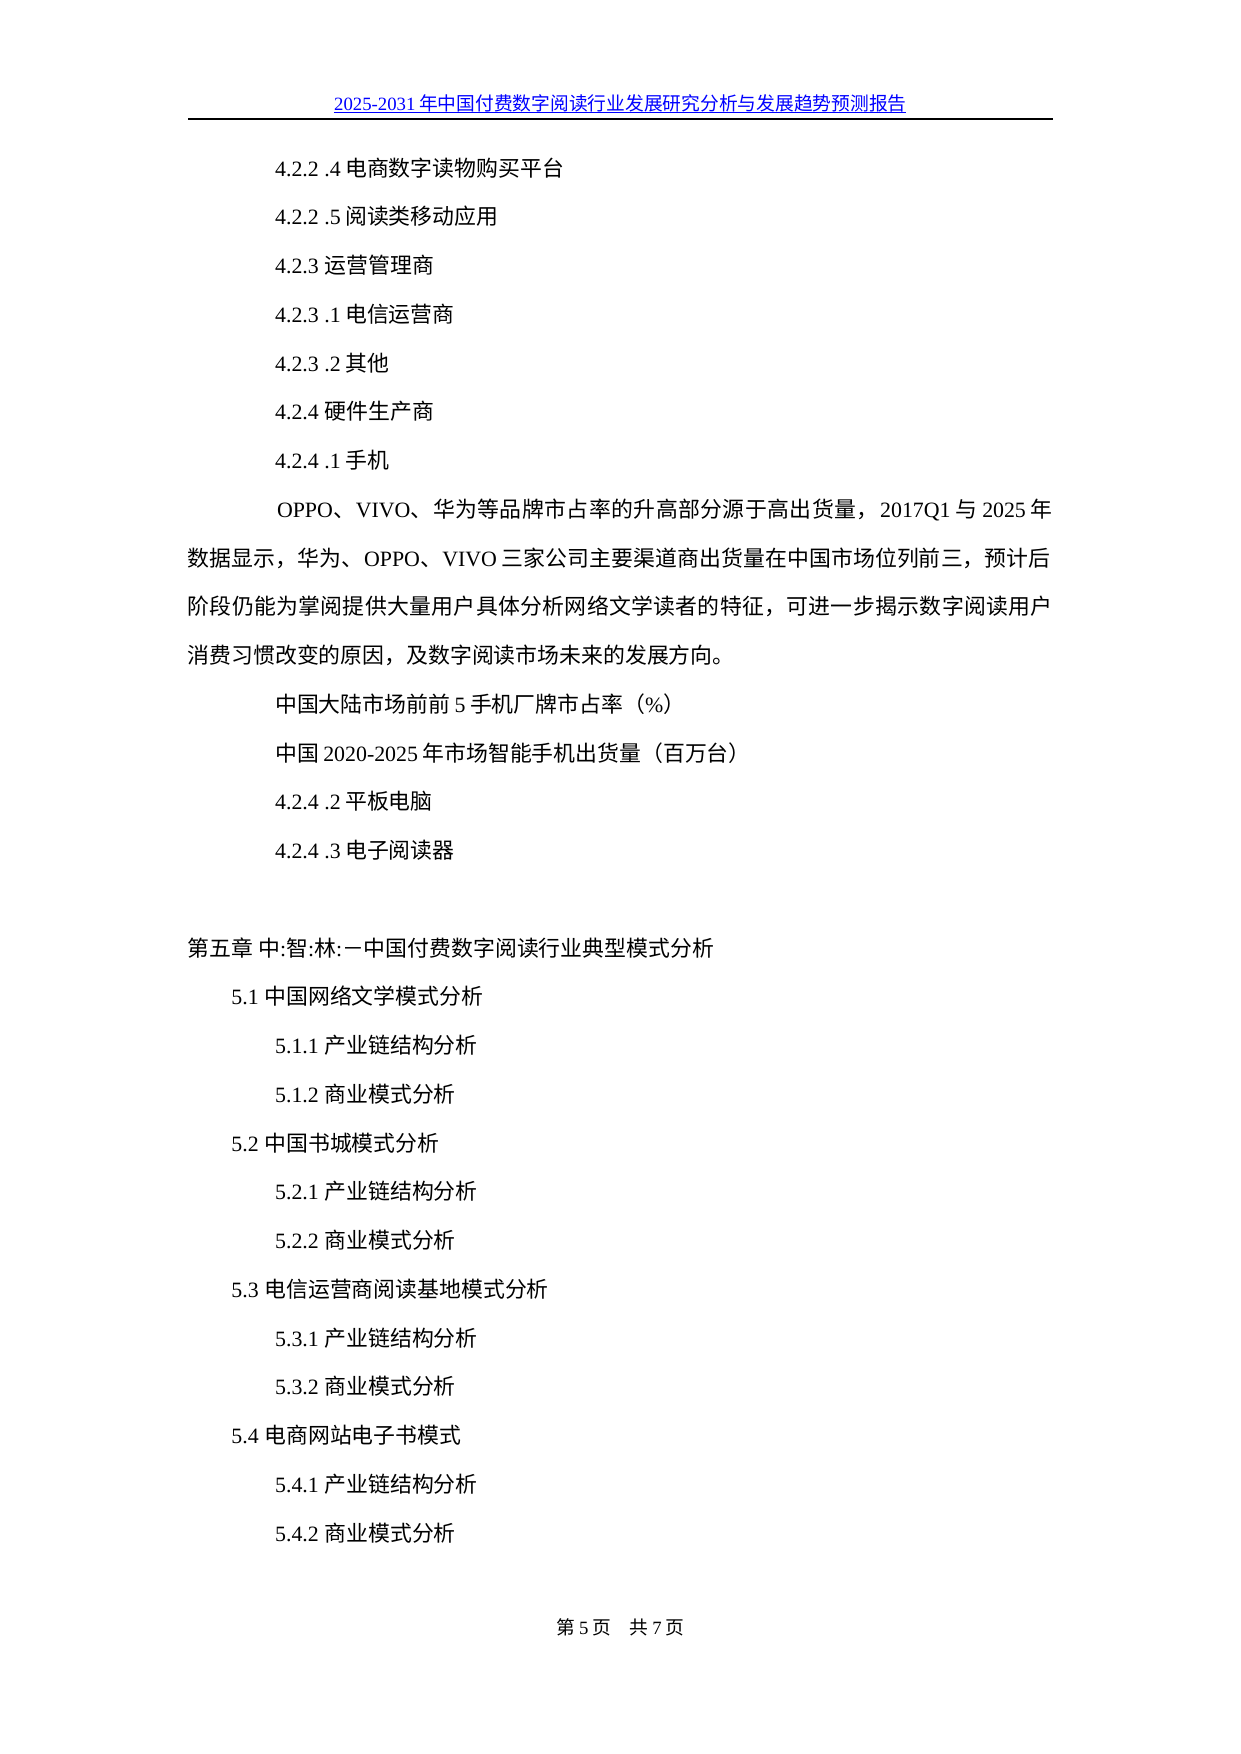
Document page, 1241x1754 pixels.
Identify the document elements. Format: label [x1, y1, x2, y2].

text [187, 150, 1053, 1548]
